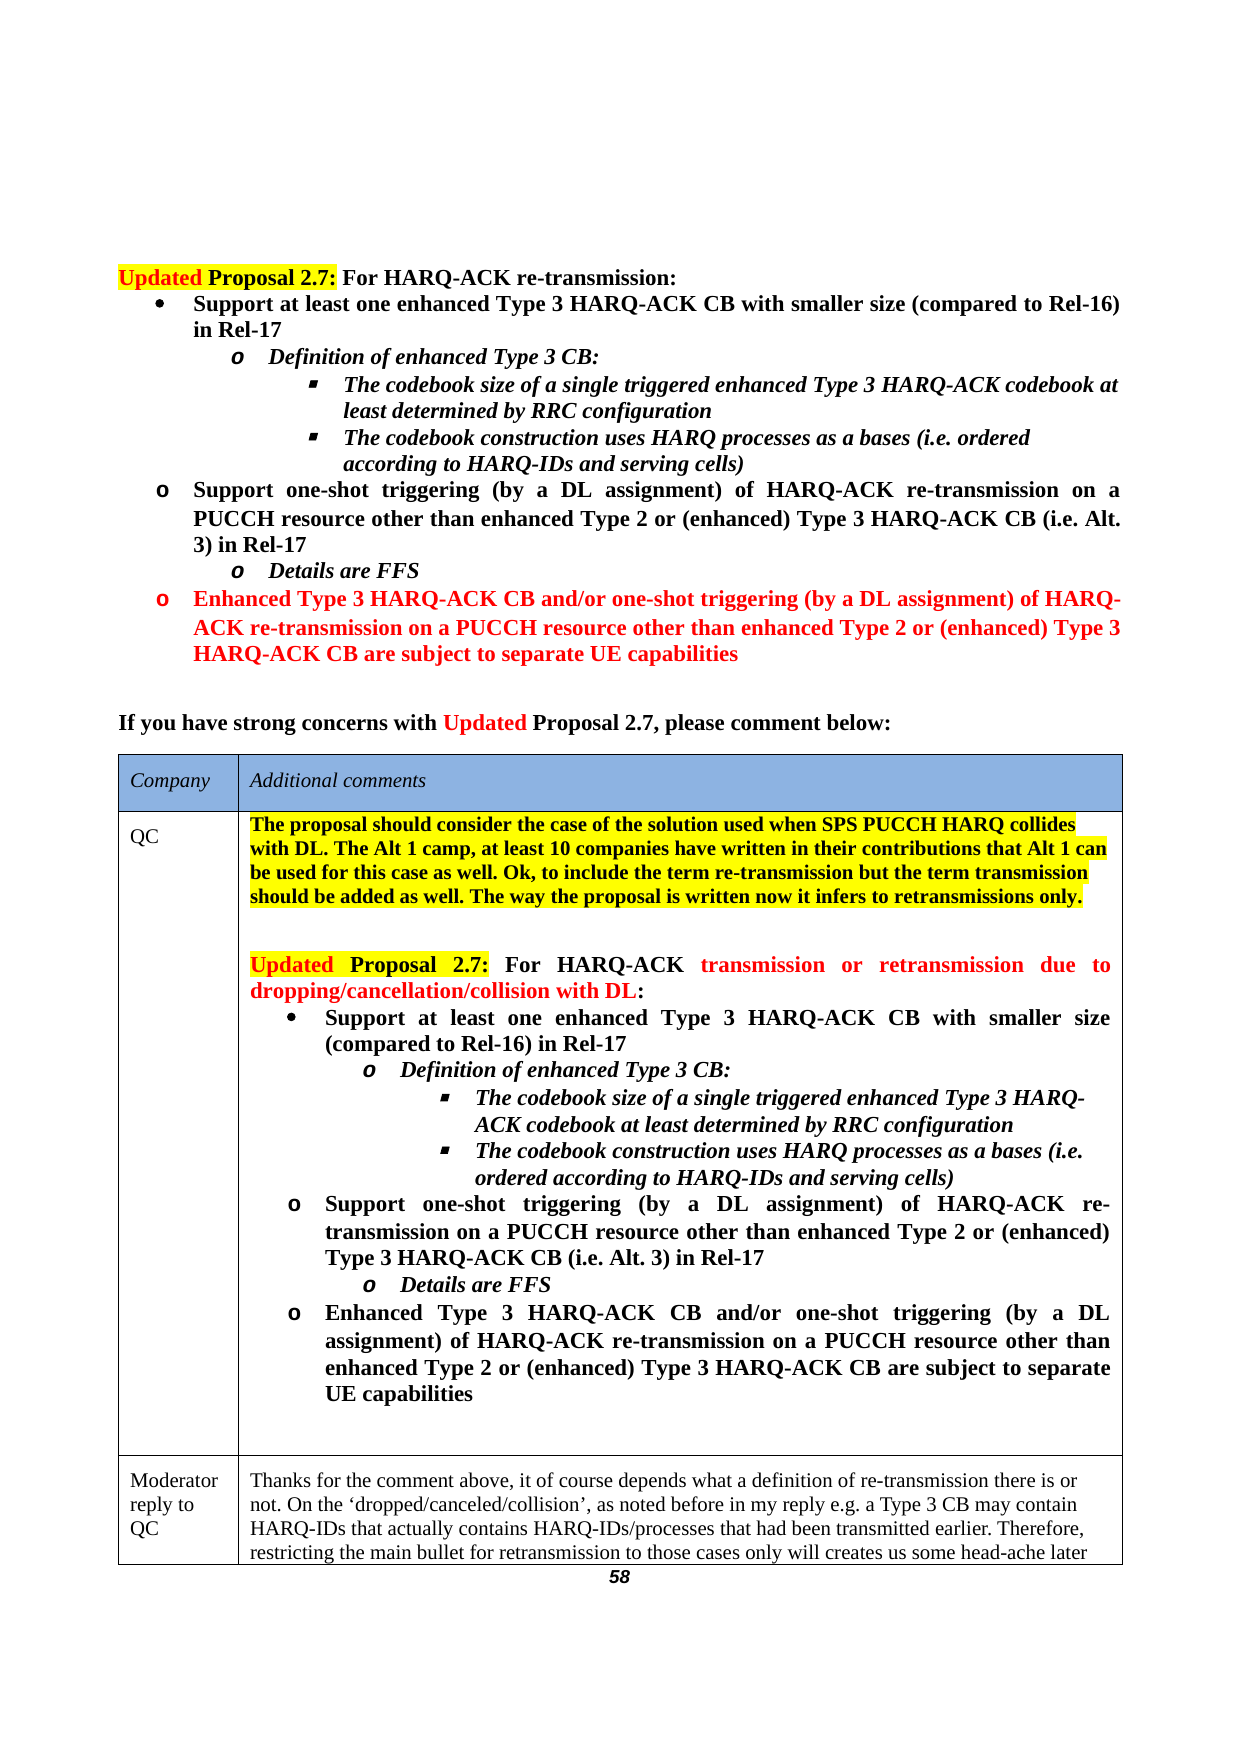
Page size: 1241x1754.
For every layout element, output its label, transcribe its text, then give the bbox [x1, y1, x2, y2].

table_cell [119, 1456, 238, 1564]
list Enhanced Type 3 HARQ-ACK CB and/or one-shot triggering (by a DL assignment) of HARQ-ACK re-transmission on a PUCCH resource other than enhanced Type 2 or (enhanced) Type 3 HARQ-ACK CB are subject to separate UE capabilities [156, 586, 1122, 666]
text Updated Proposal 2.7: For HARQ-ACK re-transmission: [337, 264, 1122, 290]
table_header Additional comments [239, 755, 1122, 811]
list Support one-shot triggering (by a DL assignment) of HARQ-ACK re-transmission on a PUCCH resource other than enhanced Type 2 or (enhanced) Type 3 HARQ-ACK CB (i.e. Alt. 3) in Rel-17 [156, 476, 1122, 557]
table_cell The proposal should consider the case of the solution used when SPS PUCCH HARQ collides with DL. The Alt 1 camp, at least 10 companies have written in their contributions that Alt 1 can be used for this case as well. Ok, to include the term re-transmission but the term transmission should be added as well. The way the proposal is written now it infers to retransmissions only. Updated Proposal 2.7: For HARQ-ACK transmission or retransmission due to dropping/cancellation/collision with DL: Support at least one enhanced Type 3 HARQ-ACK CB with smaller size (compared to Rel-16) in Rel-17 Definition of enhanced Type 3 CB: The codebook size of a single triggered enhanced Type 3 HARQ-ACK codebook at least determined by RRC configuration The codebook construction uses HARQ processes as a bases (i.e. ordered according to HARQ-IDs and serving cells) Support one-shot triggering (by a DL assignment) of HARQ-ACK re-transmission on a PUCCH resource other than enhanced Type 2 or (enhanced) Type 3 HARQ-ACK CB (i.e. Alt. 3) in Rel-17 Details are FFS Enhanced Type 3 HARQ-ACK CB and/or one-shot triggering (by a DL assignment) of HARQ-ACK re-transmission on a PUCCH resource other than enhanced Type 2 or (enhanced) Type 3 HARQ-ACK CB are subject to separate UE capabilities [239, 812, 1122, 1454]
list Details are FFS [231, 557, 1122, 586]
table_header Company [119, 755, 238, 811]
list The codebook size of a single triggered enhanced Type 3 HARQ-ACK codebook at least determined by RRC configuration [306, 371, 1122, 424]
text If you have strong concerns with Updated Proposal 2.7, please comment below: [118, 709, 1122, 736]
list Support at least one enhanced Type 3 HARQ-ACK CB with smaller size (compared to Rel-16) in Rel-17 [156, 290, 1122, 343]
list Definition of enhanced Type 3 CB: [231, 343, 1122, 371]
list The codebook construction uses HARQ processes as a bases (i.e. ordered according to HARQ-IDs and serving cells) [306, 424, 1122, 476]
table_cell QC [119, 812, 238, 1454]
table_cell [239, 1456, 1122, 1564]
